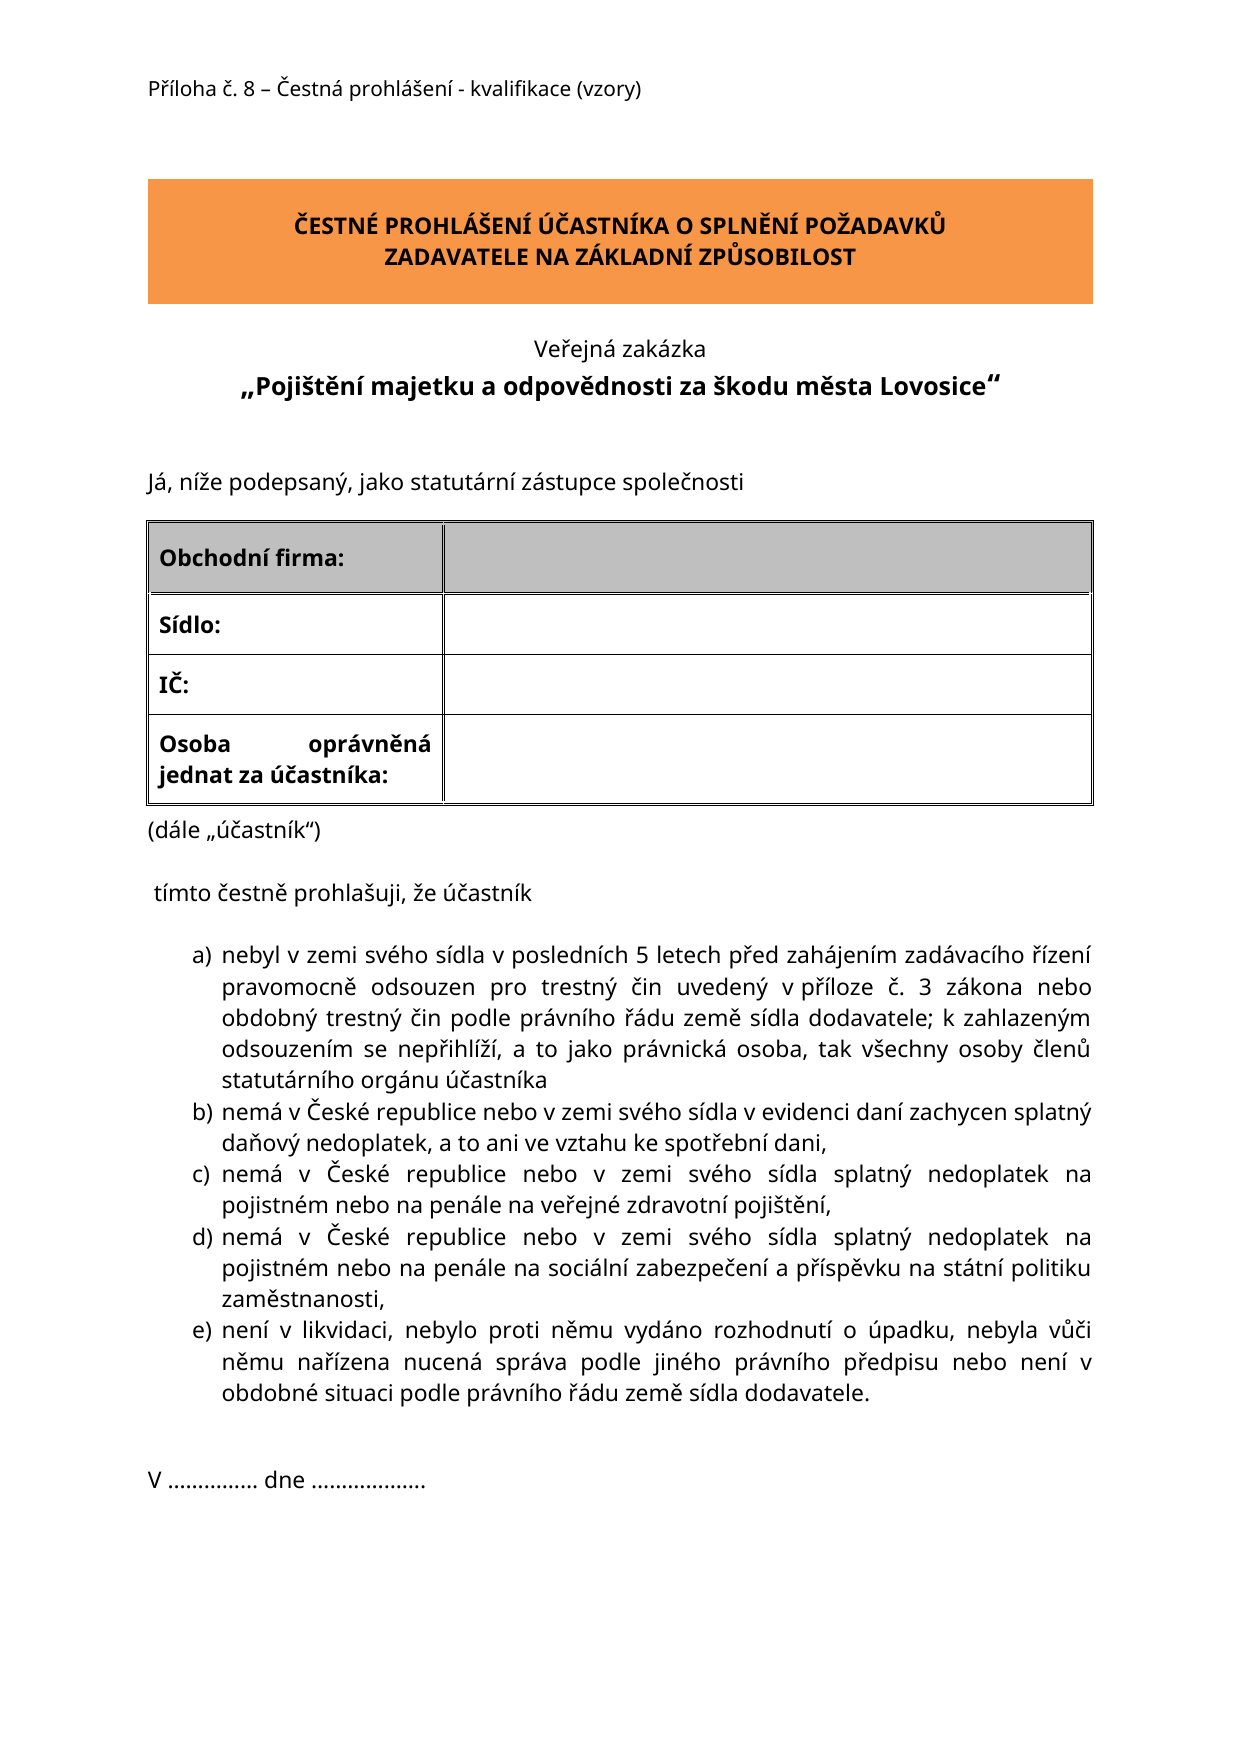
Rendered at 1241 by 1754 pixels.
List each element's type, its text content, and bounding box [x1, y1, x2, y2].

text (dále „účastník“) [148, 814, 1093, 846]
text V …………… dne ………………. [148, 1464, 1093, 1496]
text tímto čestně prohlašuji, že účastník [148, 877, 1093, 908]
list nemá v České republice nebo v zemi svého sídla splatný nedoplatek na pojistném nebo na penále na veřejné zdravotní pojištění, [192, 1158, 1093, 1221]
table_cell [445, 655, 1091, 714]
table_header [443, 523, 1091, 592]
list nemá v České republice nebo v zemi svého sídla v evidenci daní zachycen splatný daňový nedoplatek, a to ani ve vztahu ke spotřební dani, [192, 1096, 1093, 1158]
text Já, níže podepsaný, jako statutární zástupce společnosti [148, 466, 1093, 497]
table_cell Sídlo: [148, 592, 443, 654]
text Čestné prohlášení účastníka o splnění požadavků [148, 210, 1093, 241]
list nemá v České republice nebo v zemi svého sídla splatný nedoplatek na pojistném nebo na penále na sociální zabezpečení a příspěvku na státní politiku zaměstnanosti, [192, 1221, 1093, 1314]
table_cell [443, 592, 1093, 654]
text zadavatele na ZÁKLADNÍ ZPŮSOBILOST [148, 241, 1093, 273]
table_cell IČ: [149, 655, 442, 714]
table_cell [443, 715, 1091, 803]
table_header Obchodní firma: [149, 523, 443, 592]
text „Pojištění majetku a odpovědnosti za škodu města Lovosice“ [148, 364, 1093, 403]
table_cell Osoba oprávněná jednat za účastníka: [149, 715, 443, 803]
text Veřejná zakázka [148, 333, 1093, 364]
list není v likvidaci, nebylo proti němu vydáno rozhodnutí o úpadku, nebyla vůči němu nařízena nucená správa podle jiného právního předpisu nebo není v obdobné situaci podle právního řádu země sídla dodavatele. [192, 1314, 1093, 1408]
list nebyl v zemi svého sídla v posledních 5 letech před zahájením zadávacího řízení pravomocně odsouzen pro trestný čin uvedený v příloze č. 3 zákona nebo obdobný trestný čin podle právního řádu země sídla dodavatele; k zahlazeným odsouzením se nepřihlíží, a to jako právnická osoba, tak všechny osoby členů statutárního orgánu účastníka [192, 939, 1093, 1096]
